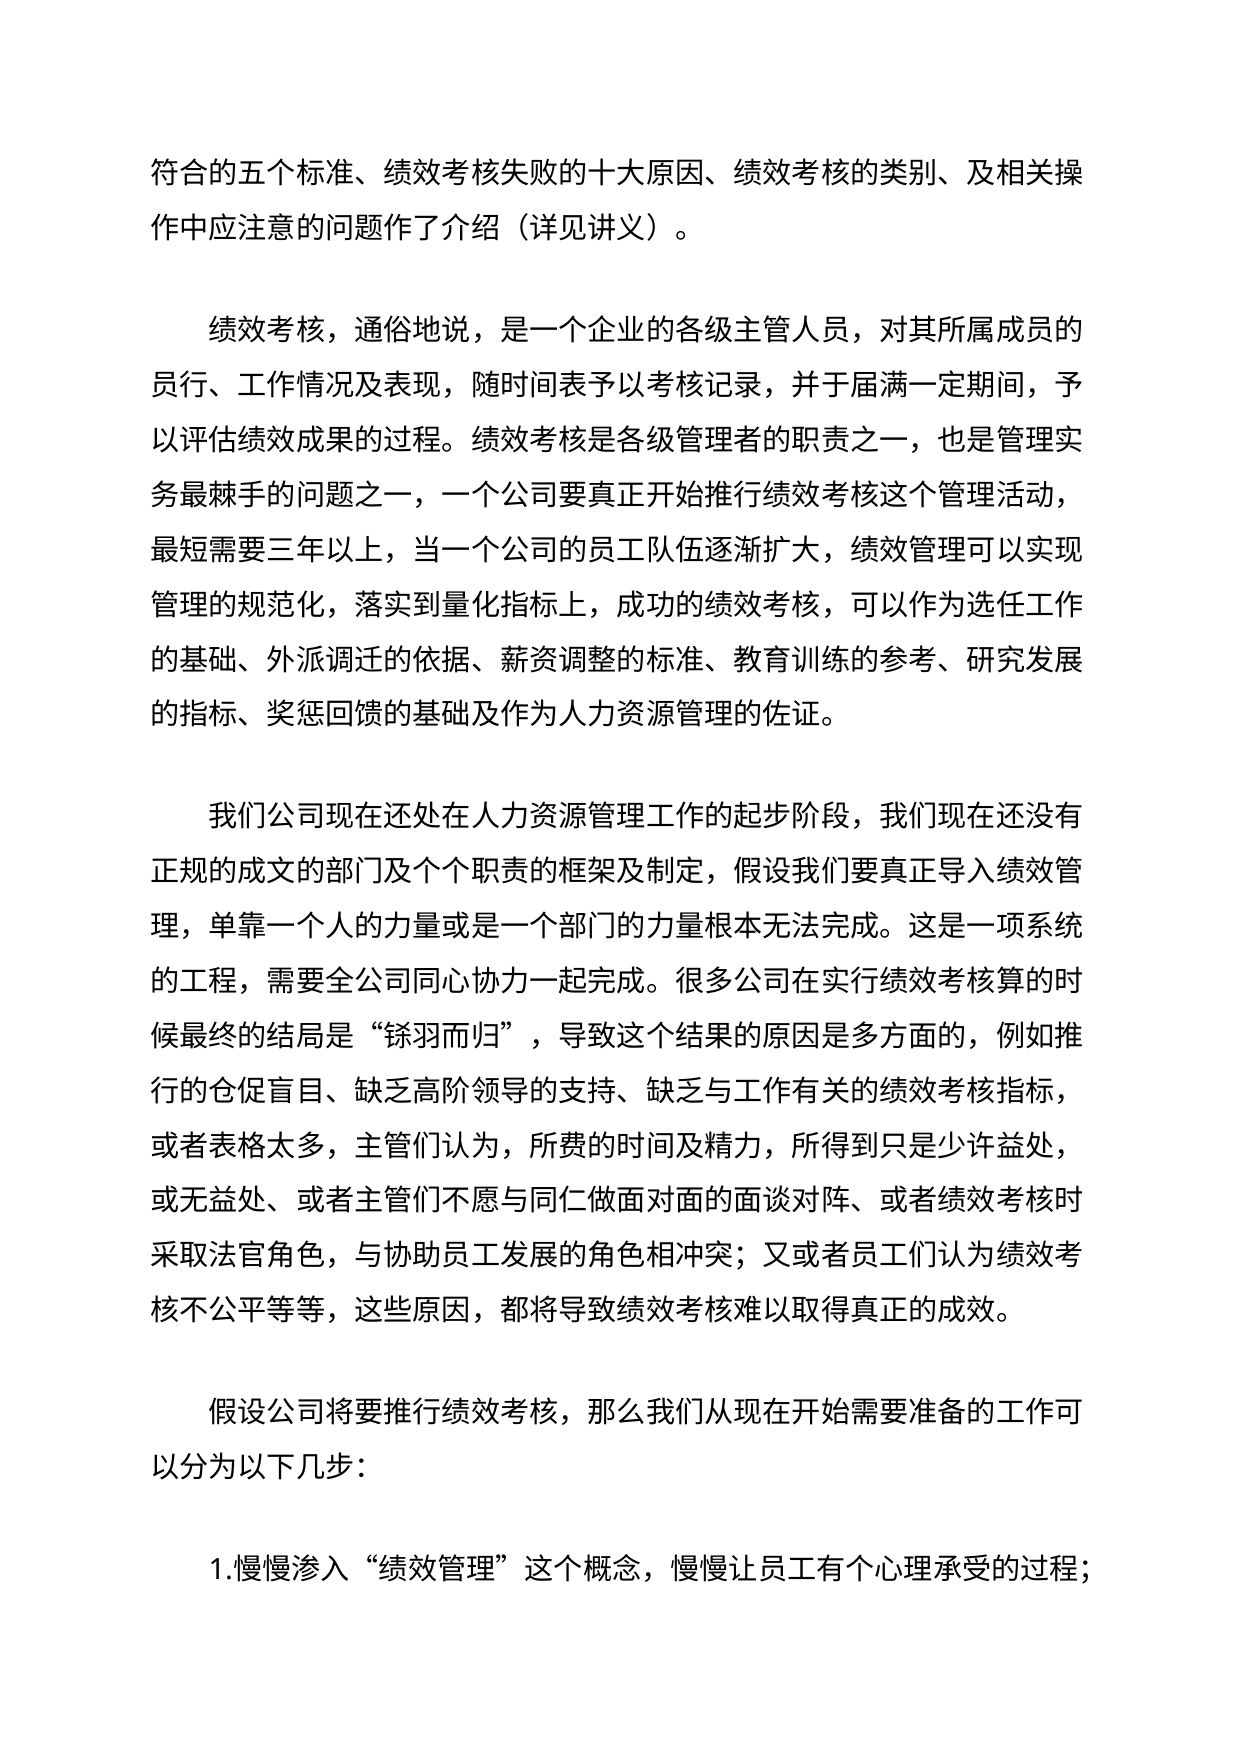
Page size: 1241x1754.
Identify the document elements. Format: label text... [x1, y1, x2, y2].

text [150, 1545, 1090, 1588]
text 我们公司现在还处在人力资源管理工作的起步阶段，我们现在还没有正规的成文的部门及个个职责的框架及制定，假设我们要真正导入绩效管理，单靠一个人的力量或是一个部门的力量根本无法完成。这是一项系统的工程，需要全公司同心协力一起完成。很多公司在实行绩效考核算的时候最终的结局是“铩羽而归”，导致这个结果的原因是多方面的，例如推行的仓促盲目、缺乏高阶领导的支持、缺乏与工作有关的绩效考核指标，或者表格太多，主管们认为，所费的时间及精力，所得到只是少许益处，或无益处、或者主管们不愿与同仁做面对面的面谈对阵、或者绩效考核时采取法官角色，与协助员工发展的角色相冲突；又或者员工们认为绩效考核不公平等等，这些原因，都将导致绩效考核难以取得真正的成效。 [150, 793, 1090, 1329]
text 绩效考核，通俗地说，是一个企业的各级主管人员，对其所属成员的员行、工作情况及表现，随时间表予以考核记录，并于届满一定期间，予以评估绩效成果的过程。绩效考核是各级管理者的职责之一，也是管理实务最棘手的问题之一，一个公司要真正开始推行绩效考核这个管理活动，最短需要三年以上，当一个公司的员工队伍逐渐扩大，绩效管理可以实现管理的规范化，落实到量化指标上，成功的绩效考核，可以作为选任工作的基础、外派调迁的依据、薪资调整的标准、教育训练的参考、研究发展的指标、奖惩回馈的基础及作为人力资源管理的佐证。 [150, 307, 1090, 733]
text 假设公司将要推行绩效考核，那么我们从现在开始需要准备的工作可以分为以下几步： [150, 1388, 1090, 1486]
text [150, 150, 1090, 247]
